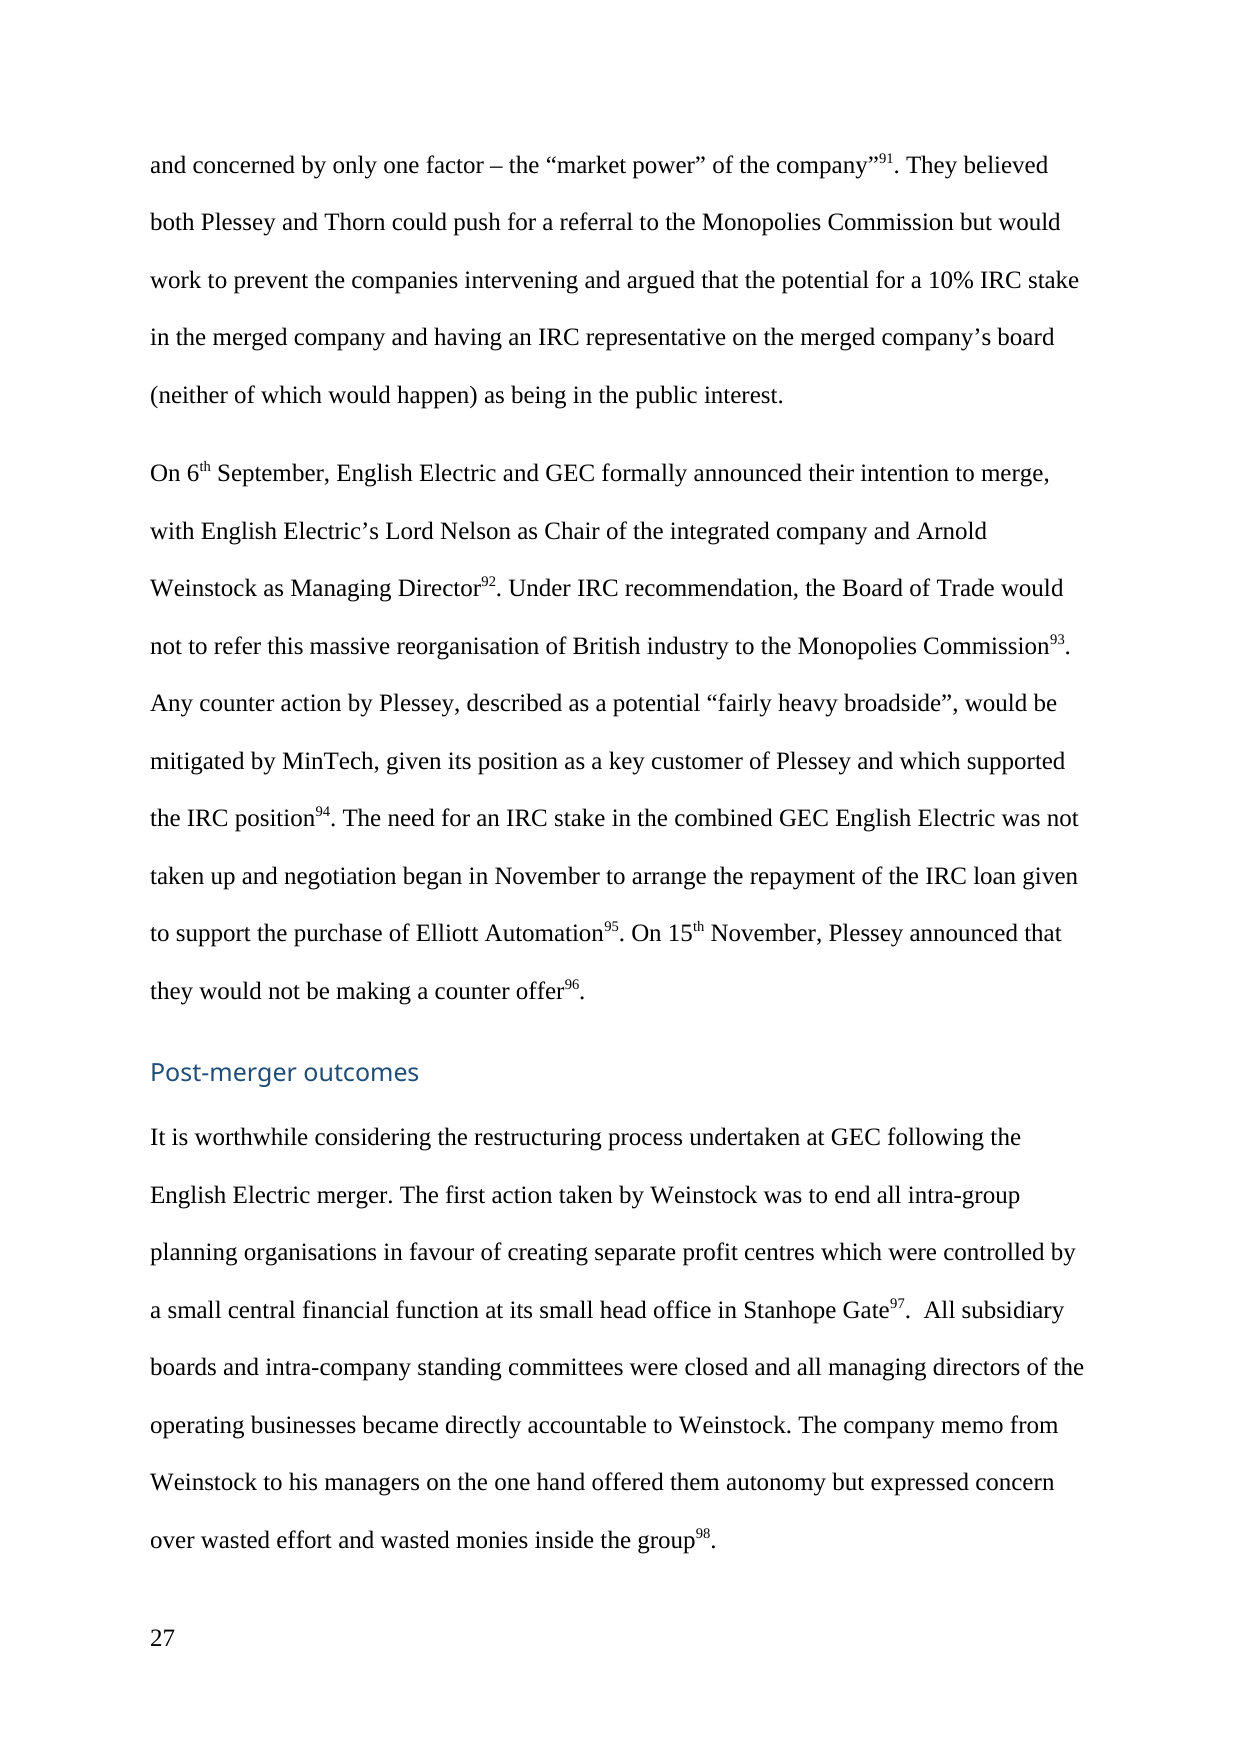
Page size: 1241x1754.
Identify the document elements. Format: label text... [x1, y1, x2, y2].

text It is worthwhile considering the restructuring process undertaken at GEC following the English Electric merger. The first action taken by Weinstock was to end all intra-group planning organisations in favour of creating separate profit centres which were controlled by a small central financial function at its small head office in Stanhope Gate. All subsidiary boards and intra-company standing committees were closed and all managing directors of the operating businesses became directly accountable to Weinstock. The company memo from Weinstock to his managers on the one hand offered them autonomy but expressed concern over wasted effort and wasted monies inside the group. [150, 1122, 1090, 1553]
subtitle Post-merger outcomes [150, 1054, 1090, 1088]
text On 6th September, English Electric and GEC formally announced their intention to merge, with English Electric’s Lord Nelson as Chair of the integrated company and Arnold Weinstock as Managing Director. Under IRC recommendation, the Board of Trade would not to refer this massive reorganisation of British industry to the Monopolies Commission. Any counter action by Plessey, described as a potential “fairly heavy broadside”, would be mitigated by MinTech, given its position as a key customer of Plessey and which supported the IRC position. The need for an IRC stake in the combined GEC English Electric was not taken up and negotiation began in November to arrange the repayment of the IRC loan given to support the purchase of Elliott Automation. On 15th November, Plessey announced that they would not be making a counter offer. [150, 458, 1090, 1004]
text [150, 150, 1090, 409]
